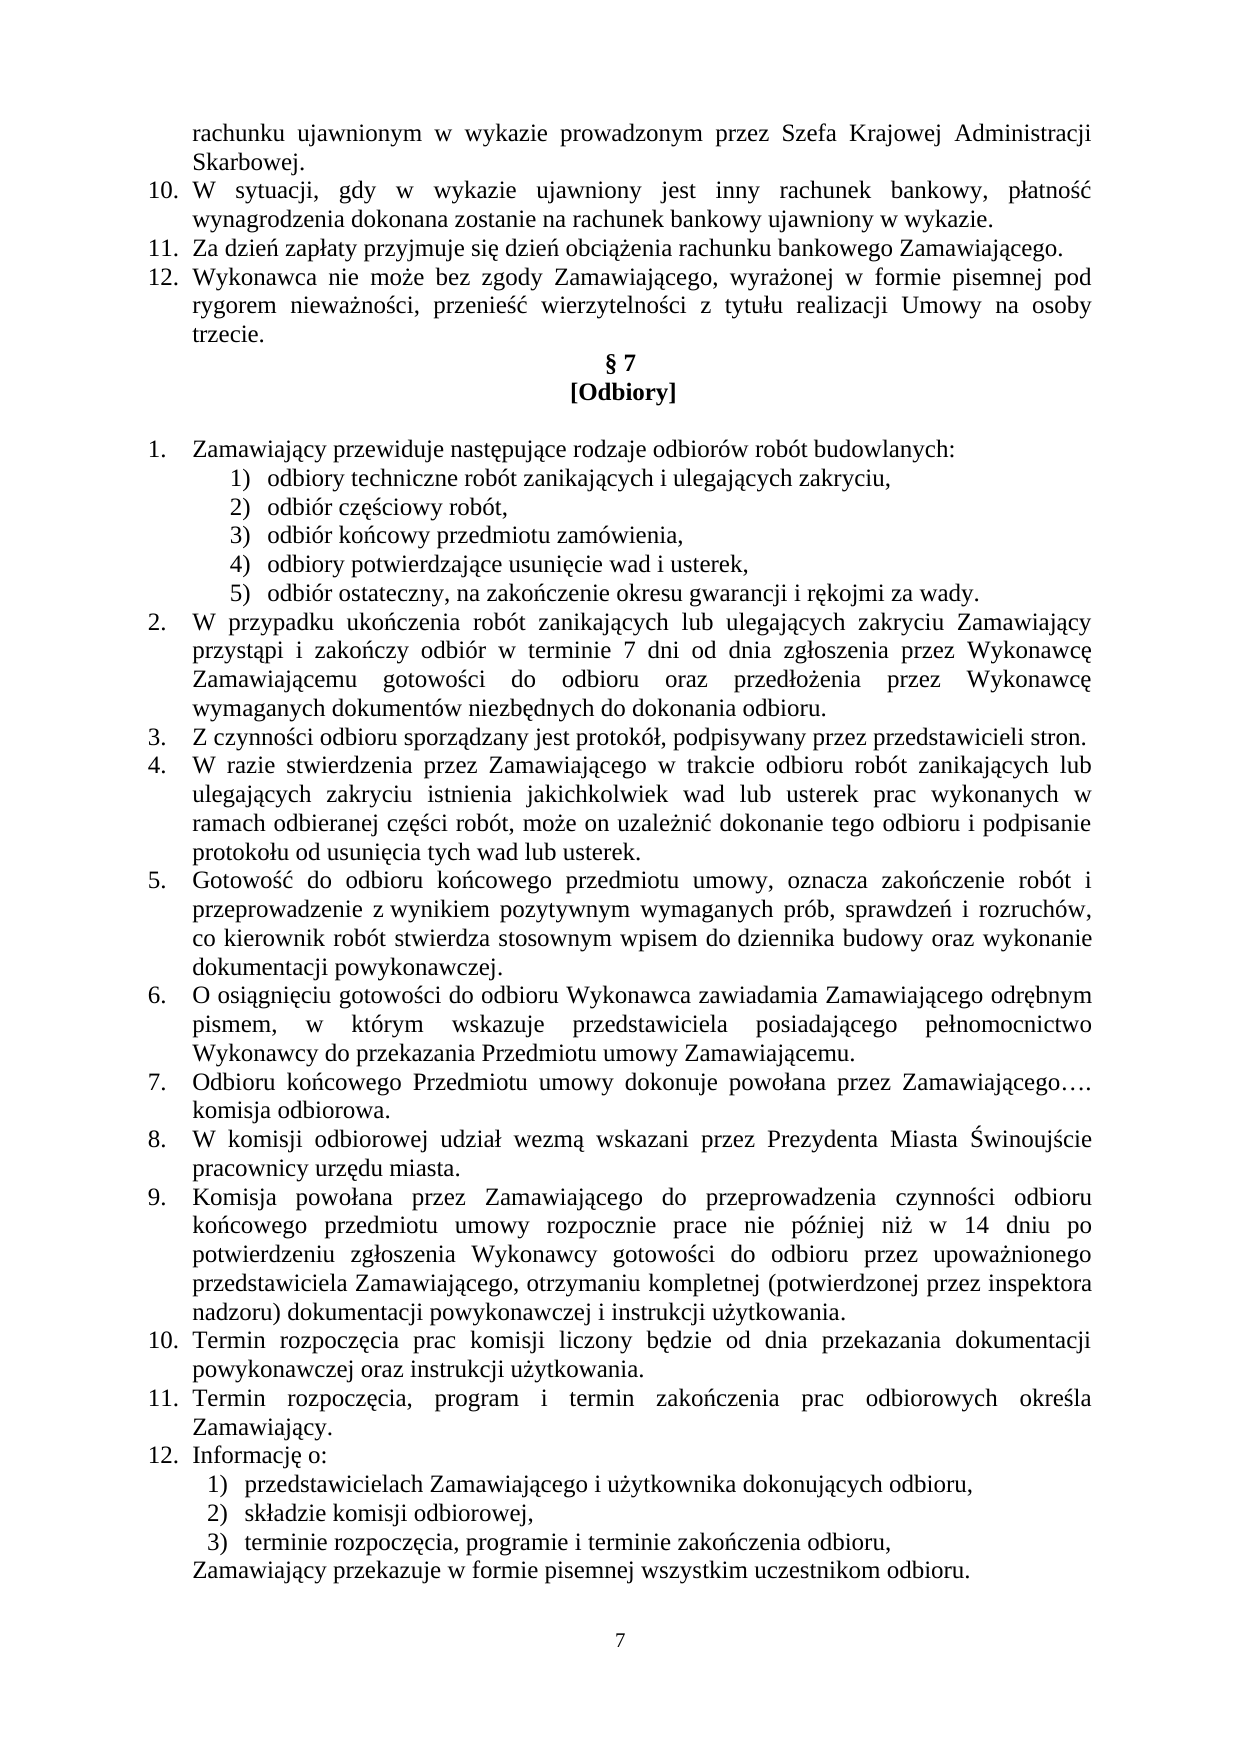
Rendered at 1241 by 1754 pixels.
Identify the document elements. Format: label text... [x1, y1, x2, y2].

list odbiór ostateczny, na zakończenie okresu gwarancji i rękojmi za wady. [229, 578, 1092, 607]
list Informację o: [148, 1441, 1092, 1469]
list W komisji odbiorowej udział wezmą wskazani przez Prezydenta Miasta Świnoujście pracownicy urzędu miasta. [148, 1124, 1092, 1182]
list Komisja powołana przez Zamawiającego do przeprowadzenia czynności odbioru końcowego przedmiotu umowy rozpocznie prace nie później niż w 14 dniu po potwierdzeniu zgłoszenia Wykonawcy gotowości do odbioru przez upoważnionego przedstawiciela Zamawiającego, otrzymaniu kompletnej (potwierdzonej przez inspektora nadzoru) dokumentacji powykonawczej i instrukcji użytkowania. [148, 1182, 1092, 1326]
list Wykonawca nie może bez zgody Zamawiającego, wyrażonej w formie pisemnej pod rygorem nieważności, przenieść wierzytelności z tytułu realizacji Umowy na osoby trzecie. [148, 262, 1092, 348]
list odbiory potwierdzające usunięcie wad i usterek, [229, 549, 1092, 578]
list składzie komisji odbiorowej, [207, 1498, 1092, 1527]
list Gotowość do odbioru końcowego przedmiotu umowy, oznacza zakończenie robót i przeprowadzenie z wynikiem pozytywnym wymaganych prób, sprawdzeń i rozruchów, co kierownik robót stwierdza stosownym wpisem do dziennika budowy oraz wykonanie dokumentacji powykonawczej. [148, 866, 1092, 981]
list odbiory techniczne robót zanikających i ulegających zakryciu, [229, 463, 1092, 492]
list W razie stwierdzenia przez Zamawiającego w trakcie odbioru robót zanikających lub ulegających zakryciu istnienia jakichkolwiek wad lub usterek prac wykonanych w ramach odbieranej części robót, może on uzależnić dokonanie tego odbioru i podpisanie protokołu od usunięcia tych wad lub usterek. [148, 751, 1092, 866]
list W sytuacji, gdy w wykazie ujawniony jest inny rachunek bankowy, płatność wynagrodzenia dokonana zostanie na rachunek bankowy ujawniony w wykazie. [148, 176, 1092, 233]
list Zamawiający przewiduje następujące rodzaje odbiorów robót budowlanych: [148, 434, 1092, 463]
list odbiór końcowy przedmiotu zamówienia, [229, 521, 1092, 549]
list W przypadku ukończenia robót zanikających lub ulegających zakryciu Zamawiający przystąpi i zakończy odbiór w terminie 7 dni od dnia zgłoszenia przez Wykonawcę Zamawiającemu gotowości do odbioru oraz przedłożenia przez Wykonawcę wymaganych dokumentów niezbędnych do dokonania odbioru. [148, 607, 1092, 722]
list Odbioru końcowego Przedmiotu umowy dokonuje powołana przez Zamawiającego…. komisja odbiorowa. [148, 1067, 1092, 1124]
text Zamawiający przekazuje w formie pisemnej wszystkim uczestnikom odbioru. [192, 1556, 1092, 1584]
list przedstawicielach Zamawiającego i użytkownika dokonujących odbioru, [207, 1469, 1092, 1498]
text [Odbiory] [148, 377, 1092, 406]
list Z czynności odbioru sporządzany jest protokół, podpisywany przez przedstawicieli stron. [148, 722, 1092, 751]
list Termin rozpoczęcia, program i termin zakończenia prac odbiorowych określa Zamawiający. [148, 1383, 1092, 1441]
text § 7 [148, 348, 1092, 377]
list terminie rozpoczęcia, programie i terminie zakończenia odbioru, [207, 1527, 1092, 1556]
list Termin rozpoczęcia prac komisji liczony będzie od dnia przekazania dokumentacji powykonawczej oraz instrukcji użytkowania. [148, 1326, 1092, 1383]
list Za dzień zapłaty przyjmuje się dzień obciążenia rachunku bankowego Zamawiającego. [148, 233, 1092, 262]
list odbiór częściowy robót, [229, 492, 1092, 521]
list O osiągnięciu gotowości do odbioru Wykonawca zawiadamia Zamawiającego odrębnym pismem, w którym wskazuje przedstawiciela posiadającego pełnomocnictwo Wykonawcy do przekazania Przedmiotu umowy Zamawiającemu. [148, 981, 1092, 1067]
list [148, 118, 1092, 176]
